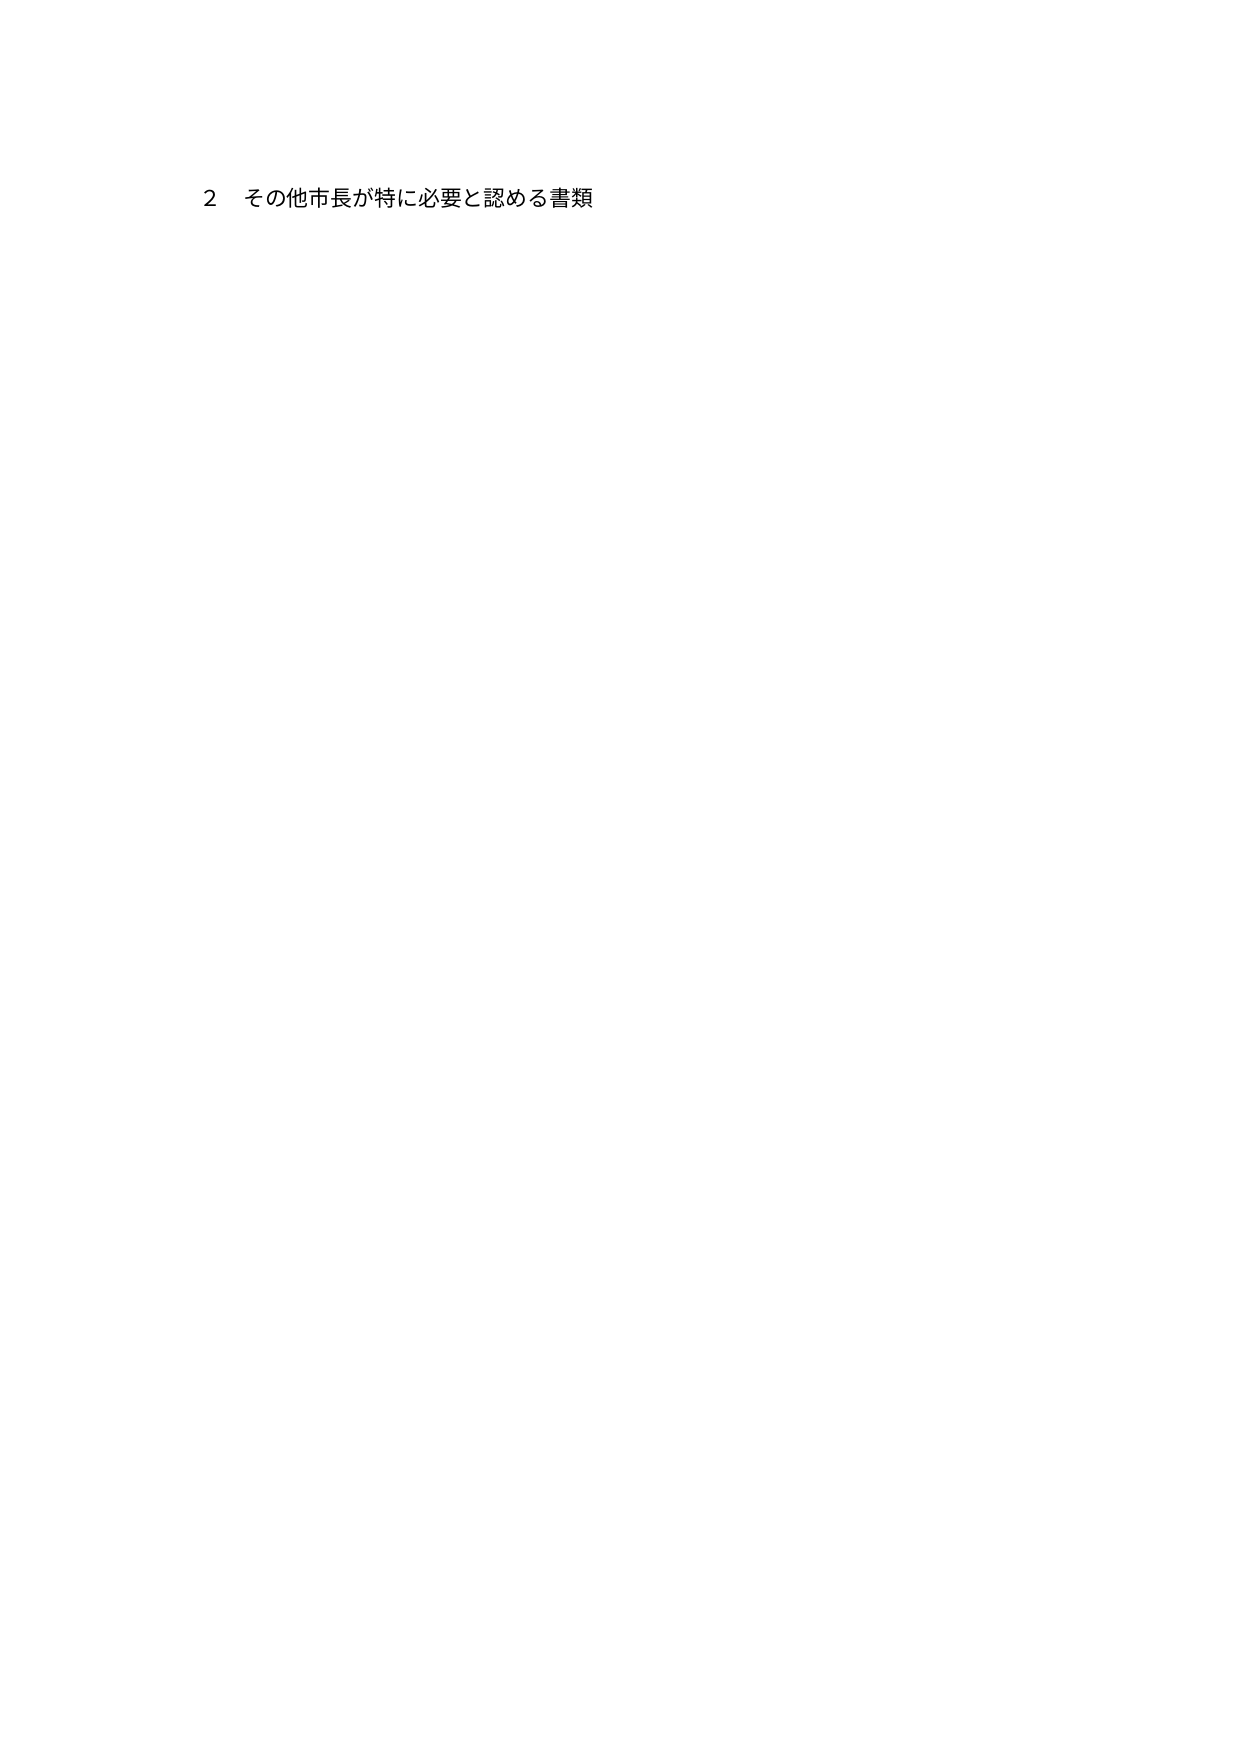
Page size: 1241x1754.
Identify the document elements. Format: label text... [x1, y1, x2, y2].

text ２ その他市長が特に必要と認める書類 [177, 179, 1063, 214]
